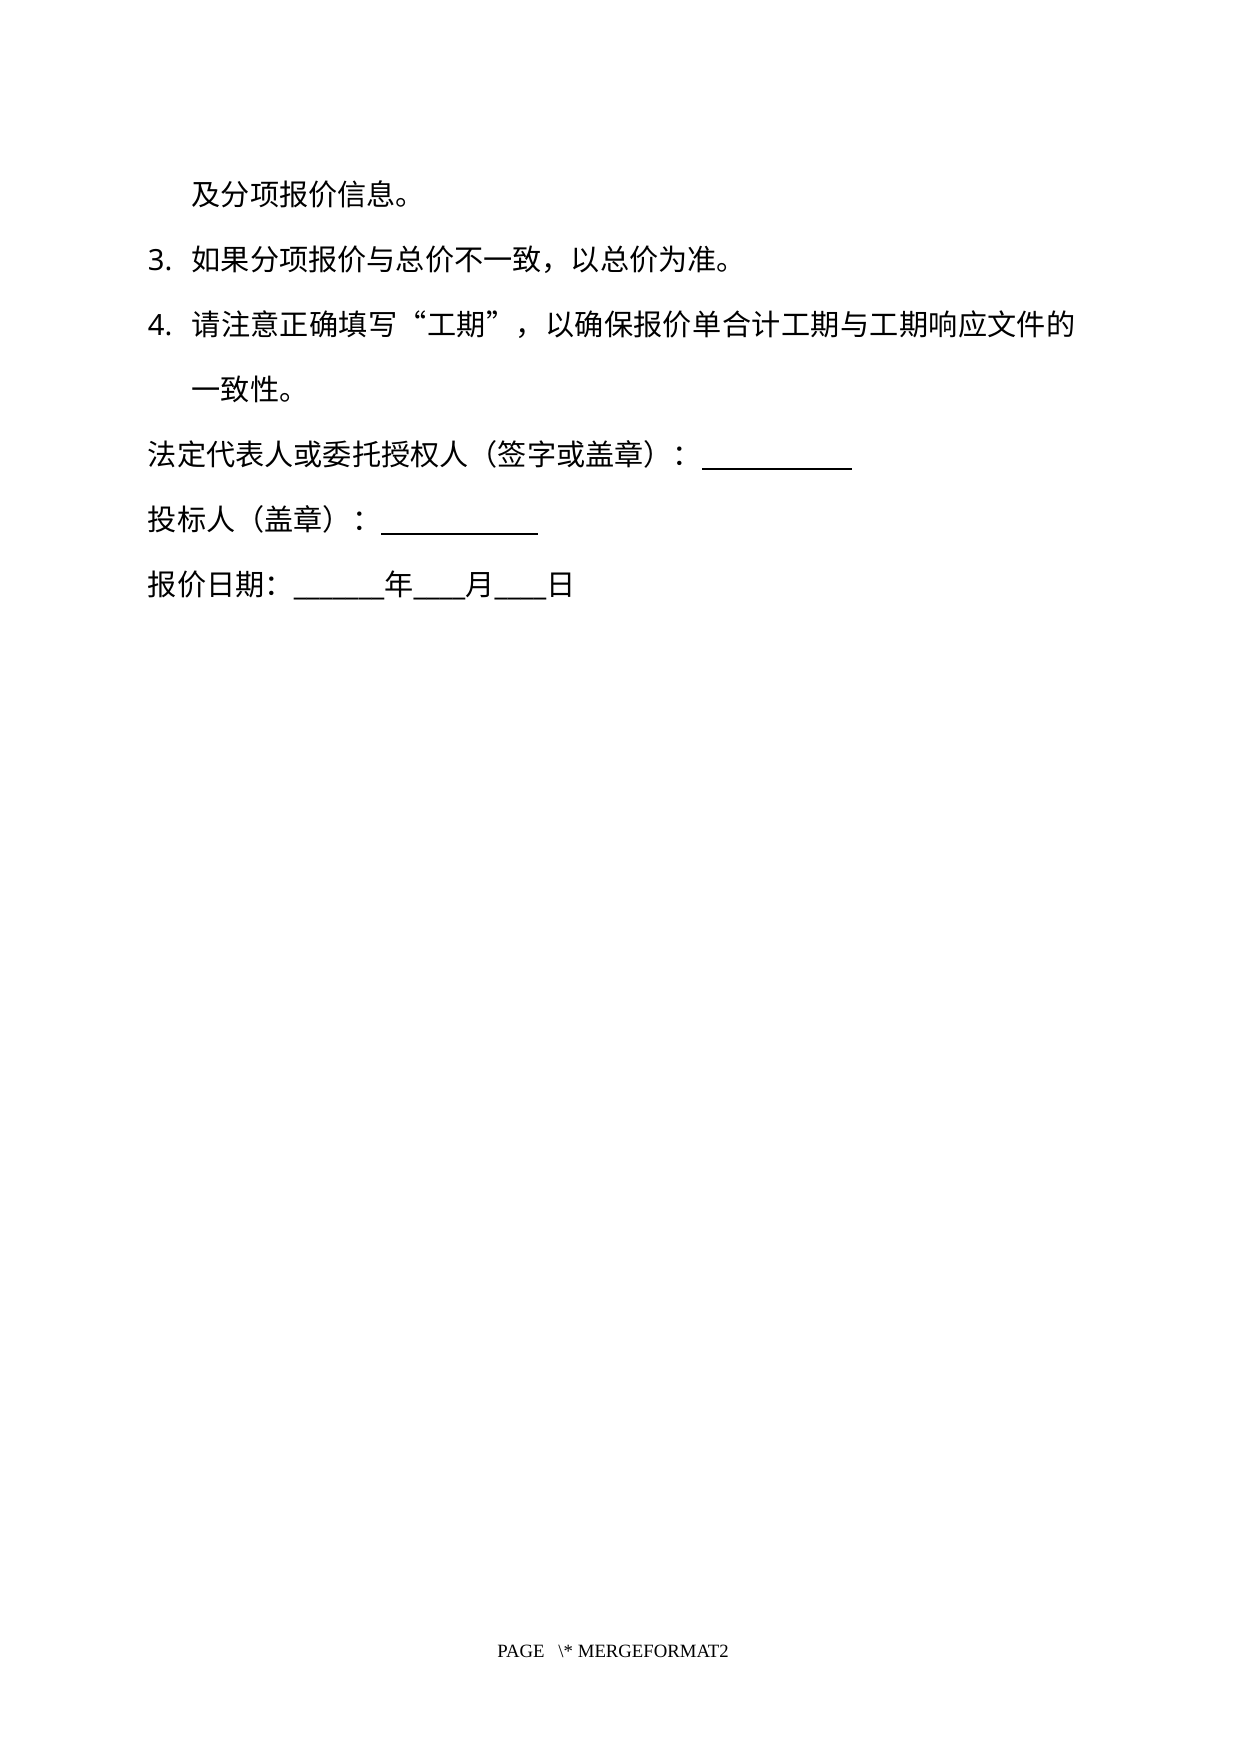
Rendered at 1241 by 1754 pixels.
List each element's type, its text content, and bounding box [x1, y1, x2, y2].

text 法定代表人或委托授权人（签字或盖章）： [148, 421, 1078, 486]
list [148, 161, 1078, 226]
text 投标人（盖章）： [148, 486, 1078, 551]
list 请注意正确填写“工期”，以确保报价单合计工期与工期响应文件的一致性。 [148, 291, 1078, 421]
text 报价日期：_______年____月____日 [148, 551, 1078, 616]
list 如果分项报价与总价不一致，以总价为准。 [148, 226, 1078, 291]
